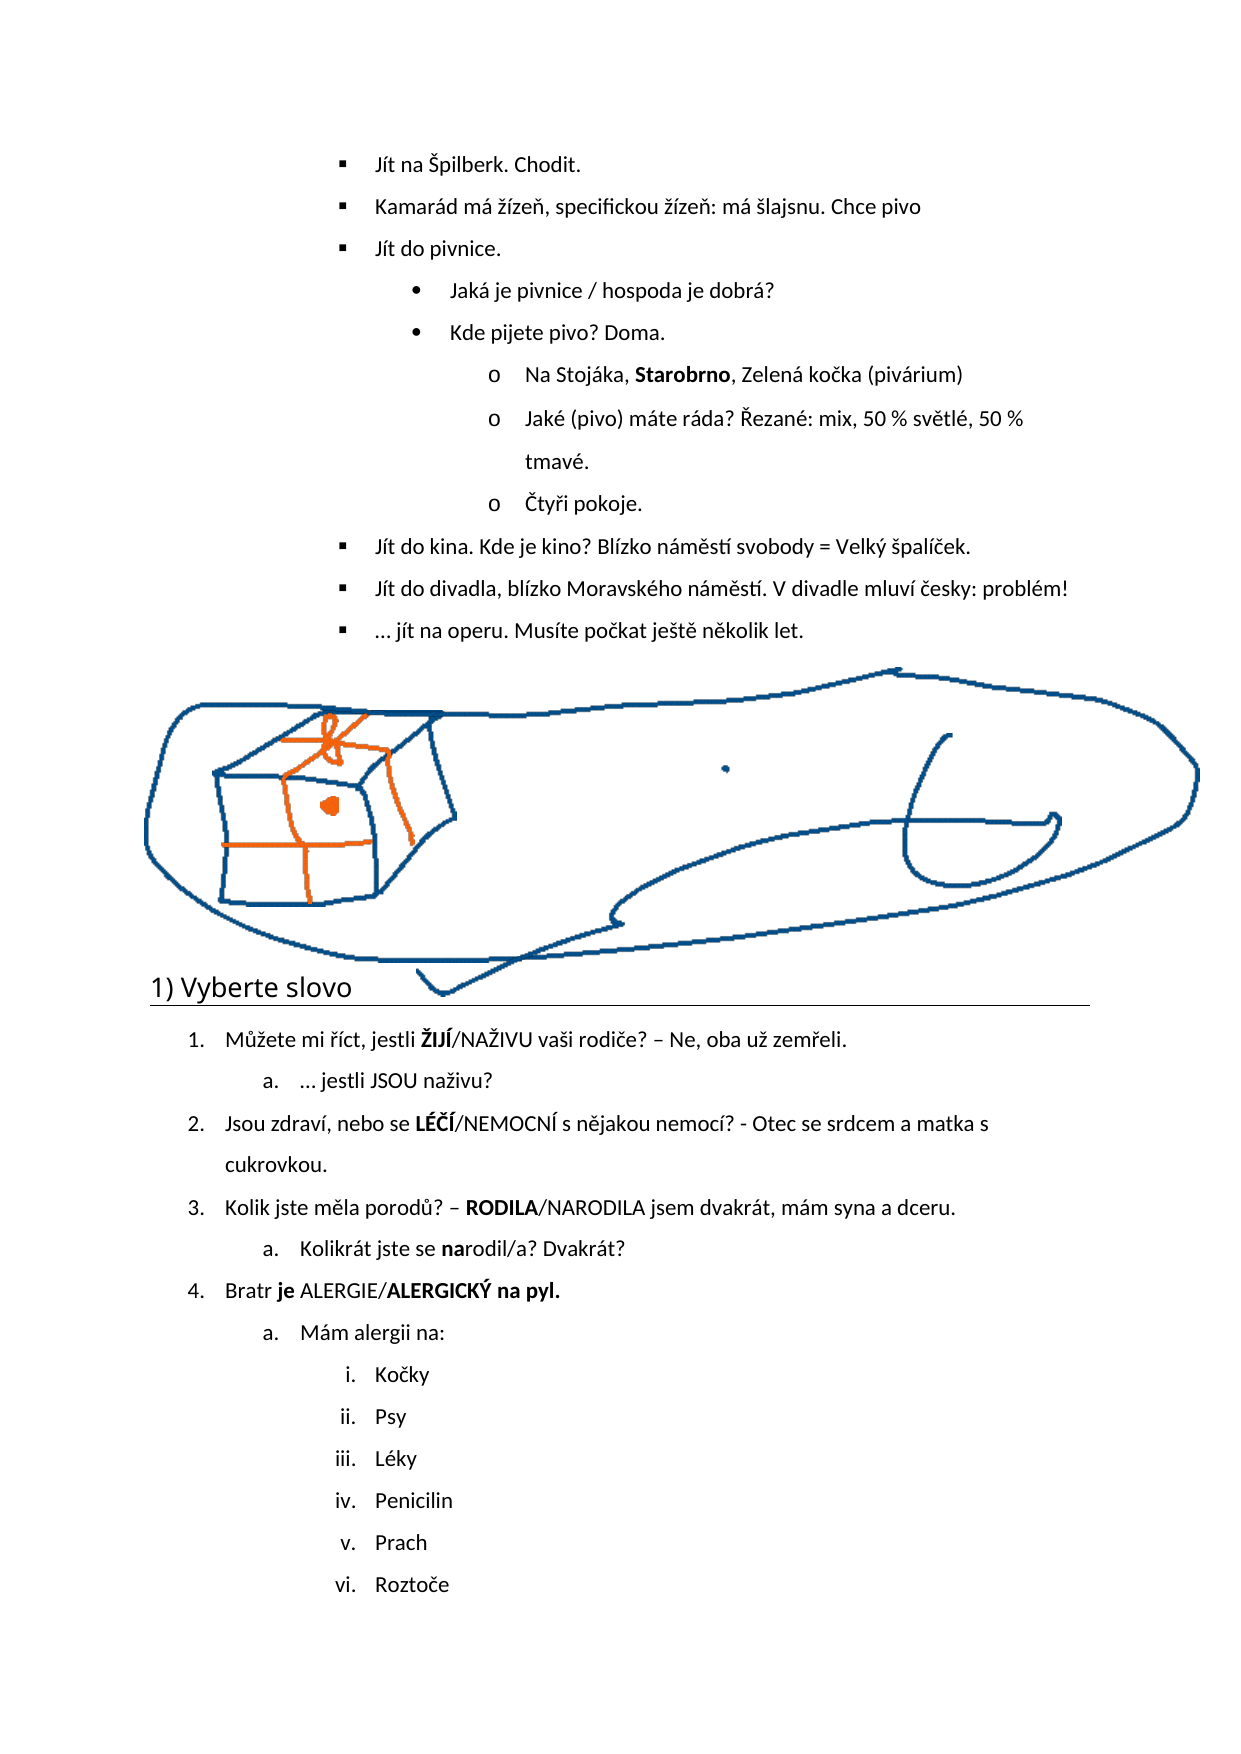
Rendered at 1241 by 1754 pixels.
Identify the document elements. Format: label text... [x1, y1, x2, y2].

list Můžete mi říct, jestli ŽIJÍ/NAŽIVU vaši rodiče? – Ne, oba už zemřeli. [187, 1025, 1090, 1053]
list Kamarád má žízeň, specifickou žízeň: má šlajsnu. Chce pivo [337, 192, 1090, 220]
list … jít na operu. Musíte počkat ještě několik let. [337, 616, 1090, 644]
list Čtyři pokoje. [487, 489, 1090, 518]
list Psy [356, 1402, 1090, 1431]
list Kolik jste měla porodů? – RODILA/NARODILA jsem dvakrát, mám syna a dceru. [187, 1193, 1090, 1221]
list Mám alergii na: [262, 1318, 1090, 1347]
picture [144, 667, 1200, 997]
list Léky [356, 1444, 1090, 1472]
list Penicilin [356, 1486, 1090, 1514]
list Na Stojáka, Starobrno, Zelená kočka (pivárium) [487, 360, 1090, 389]
list Prach [356, 1528, 1090, 1556]
list Jít do divadla, blízko Moravského náměstí. V divadle mluví česky: problém! [337, 574, 1090, 602]
list Jít do kina. Kde je kino? Blízko náměstí svobody = Velký špalíček. [337, 532, 1090, 561]
list … jestli JSOU naživu? [262, 1067, 1090, 1095]
list Kde pijete pivo? Doma. [412, 318, 1090, 346]
list Roztoče [356, 1570, 1090, 1598]
subtitle 1) Vyberte slovo [150, 968, 1090, 1005]
list Jaká je pivnice / hospoda je dobrá? [412, 276, 1090, 304]
list Jaké (pivo) máte ráda? Řezané: mix, 50 % světlé, 50 % tmavé. [487, 404, 1090, 475]
list Jsou zdraví, nebo se LÉČÍ/NEMOCNÍ s nějakou nemocí? - Otec se srdcem a matka s cukrovkou. [187, 1109, 1090, 1179]
list Kolikrát jste se narodil/a? Dvakrát? [262, 1234, 1090, 1263]
list Kočky [356, 1361, 1090, 1388]
list Jít do pivnice. [337, 234, 1090, 262]
list Jít na Špilberk. Chodit. [337, 150, 1090, 178]
list Bratr je ALERGIE/ALERGICKÝ na pyl. [187, 1277, 1090, 1304]
